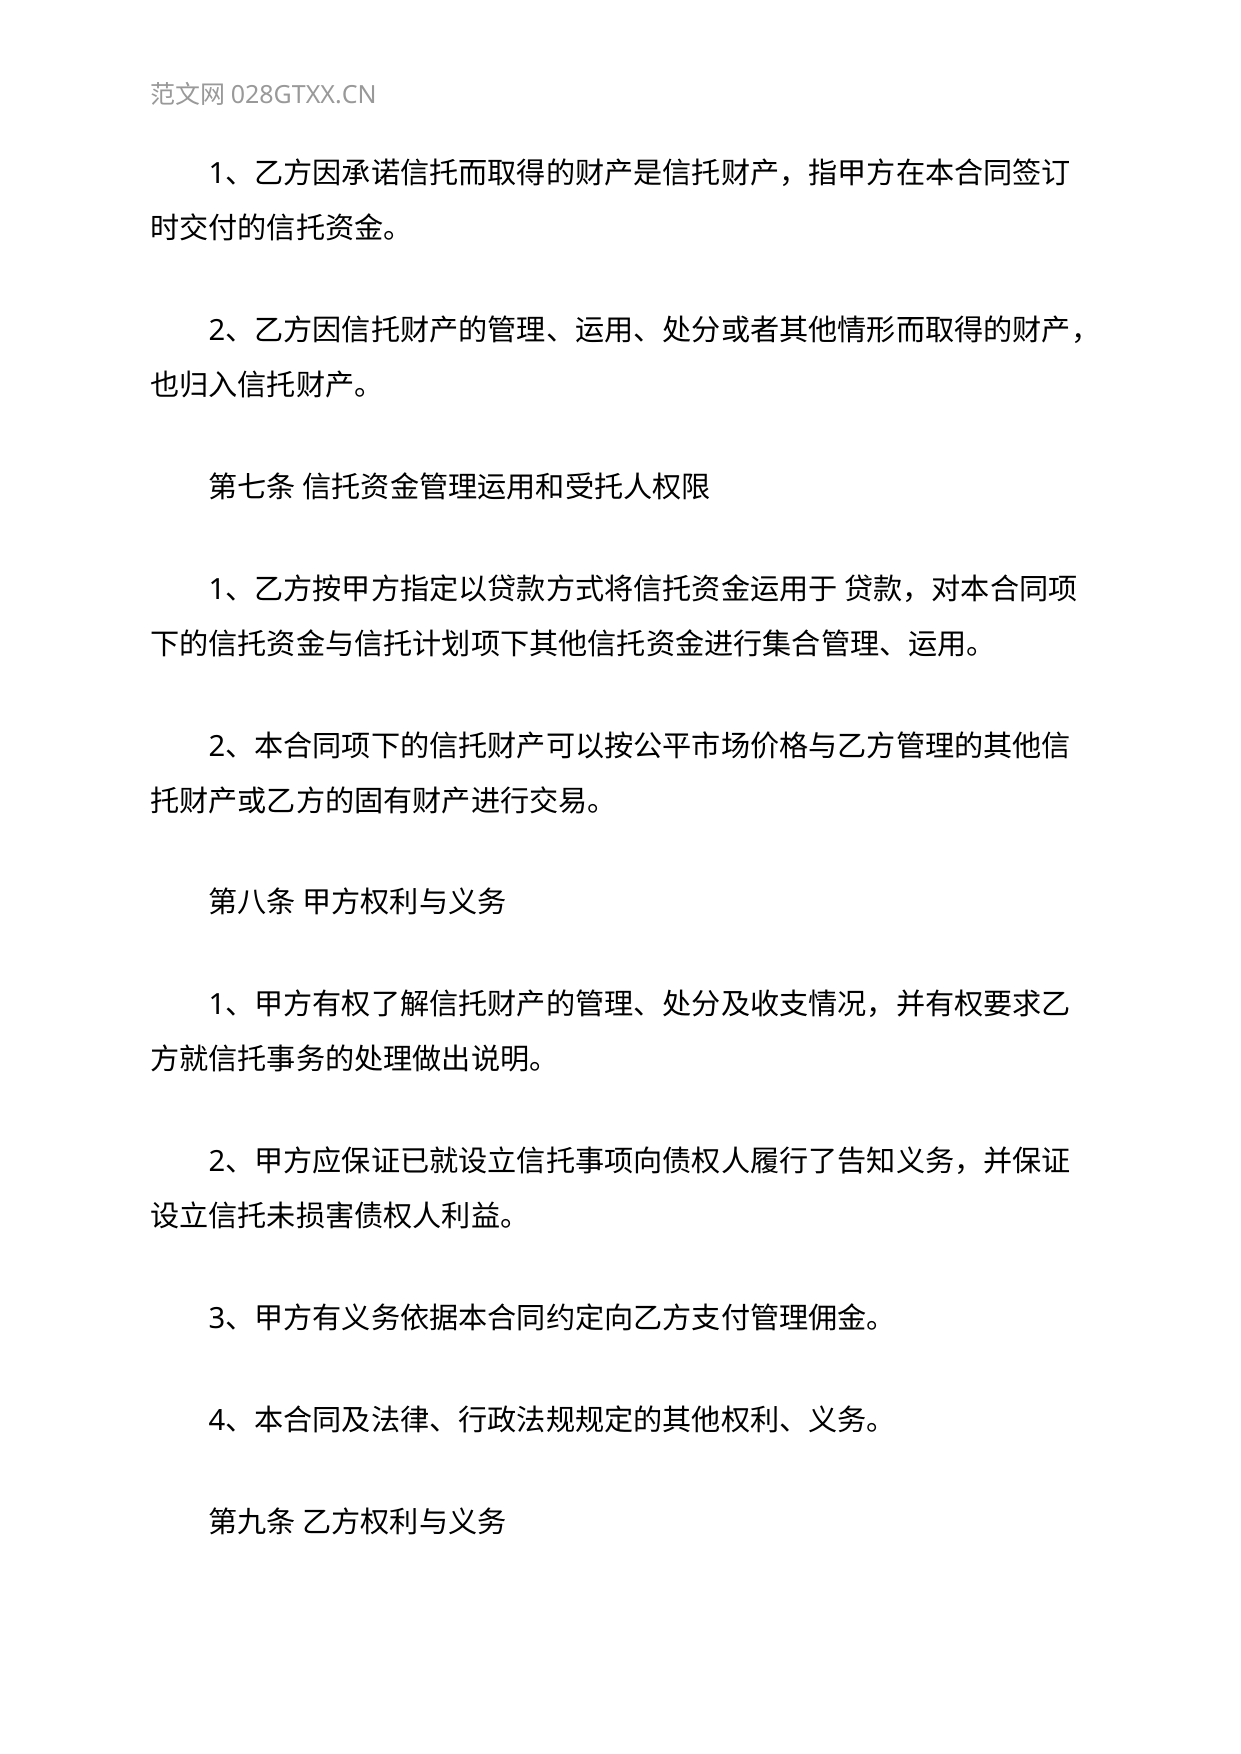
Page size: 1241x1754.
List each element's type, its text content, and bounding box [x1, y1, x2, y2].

text 第九条 乙方权利与义务 [150, 1498, 1090, 1540]
text 1、乙方因承诺信托而取得的财产是信托财产，指甲方在本合同签订时交付的信托资金。 [150, 150, 1090, 247]
text 3、甲方有义务依据本合同约定向乙方支付管理佣金。 [150, 1294, 1090, 1337]
text 第八条 甲方权利与义务 [150, 879, 1090, 921]
text 2、本合同项下的信托财产可以按公平市场价格与乙方管理的其他信托财产或乙方的固有财产进行交易。 [150, 722, 1090, 819]
text 第七条 信托资金管理运用和受托人权限 [150, 463, 1090, 506]
text 1、乙方按甲方指定以贷款方式将信托资金运用于 贷款，对本合同项下的信托资金与信托计划项下其他信托资金进行集合管理、运用。 [150, 565, 1090, 663]
text 4、本合同及法律、行政法规规定的其他权利、义务。 [150, 1396, 1090, 1438]
text 2、甲方应保证已就设立信托事项向债权人履行了告知义务，并保证设立信托未损害债权人利益。 [150, 1137, 1090, 1235]
text 2、乙方因信托财产的管理、运用、处分或者其他情形而取得的财产，也归入信托财产。 [150, 307, 1090, 404]
text 1、甲方有权了解信托财产的管理、处分及收支情况，并有权要求乙方就信托事务的处理做出说明。 [150, 981, 1090, 1078]
